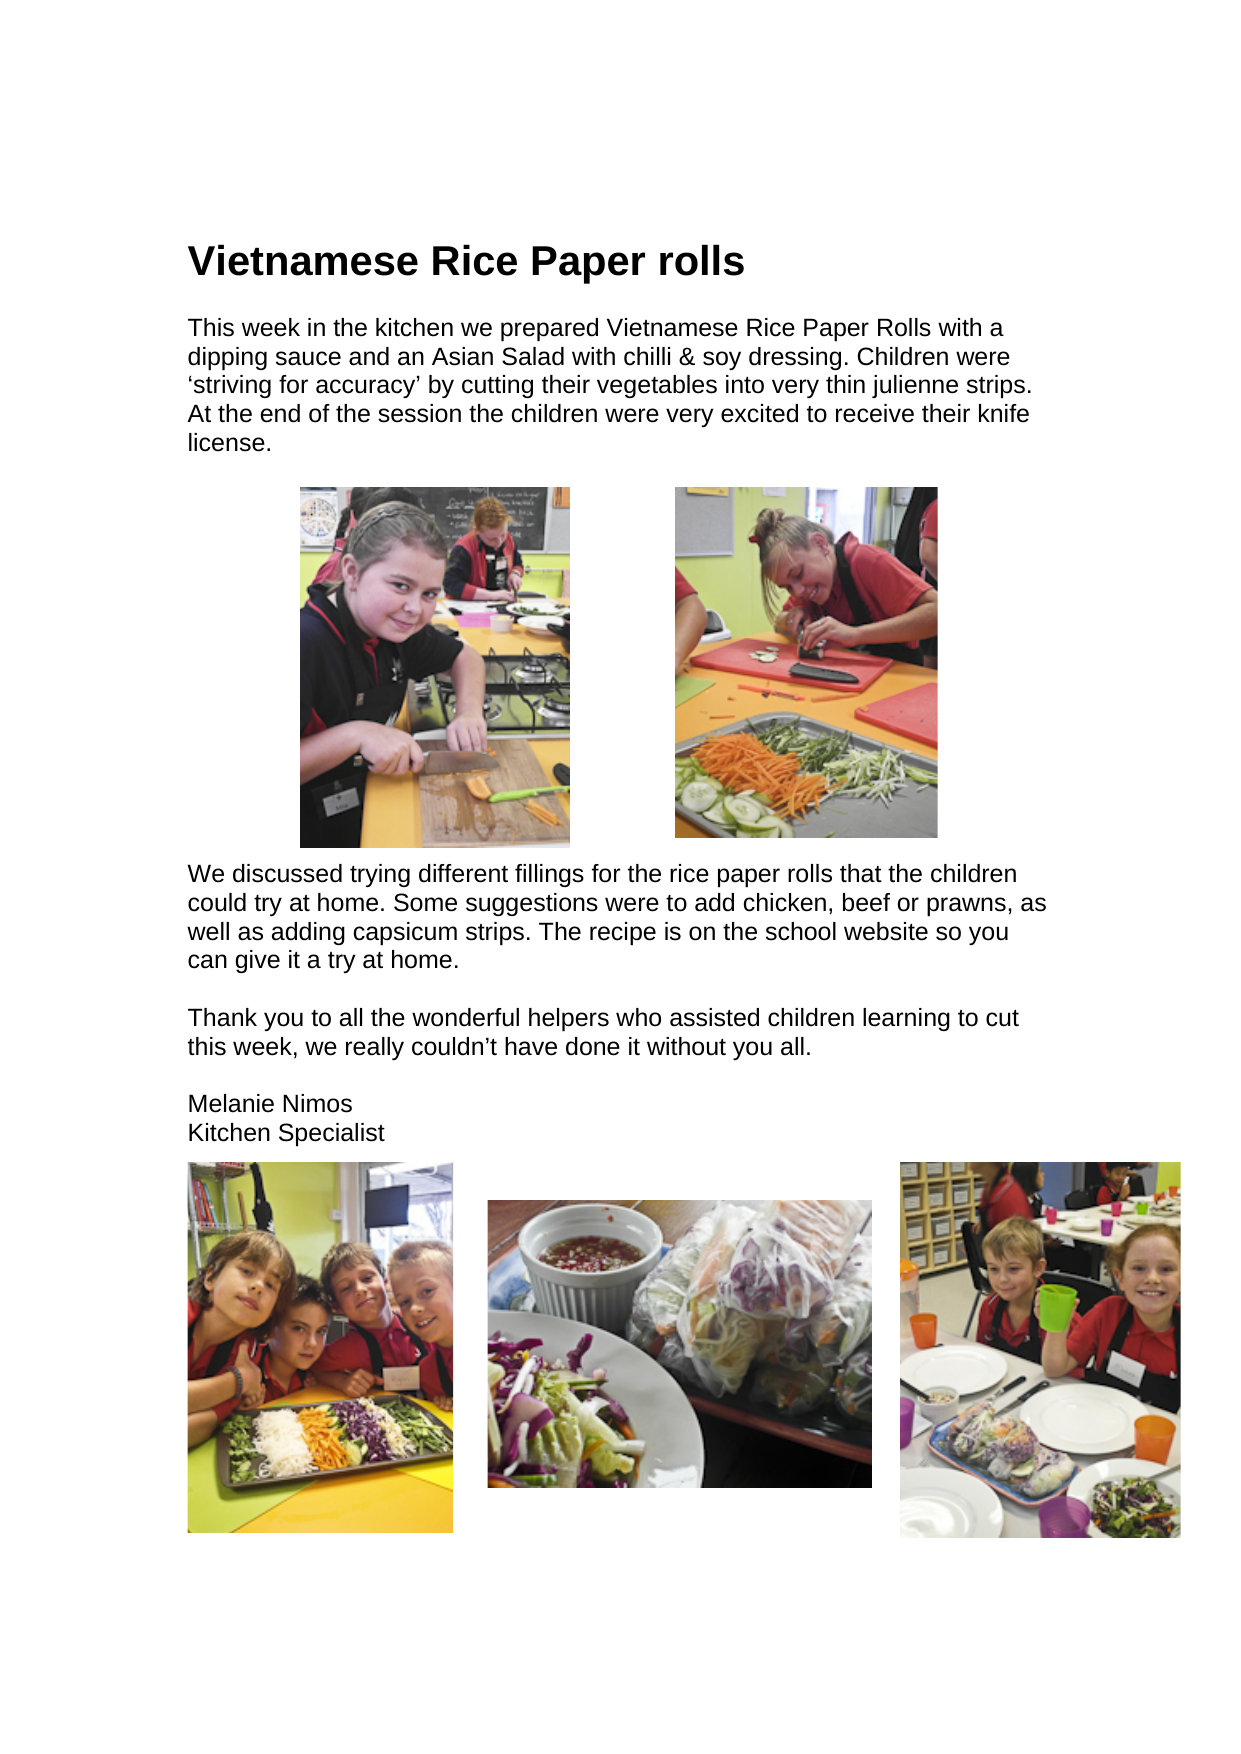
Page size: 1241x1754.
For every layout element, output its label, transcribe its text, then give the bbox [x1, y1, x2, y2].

picture [900, 1162, 1181, 1538]
text Kitchen Specialist [187, 1118, 1053, 1147]
text Melanie Nimos [187, 1089, 1053, 1118]
picture [487, 1200, 872, 1488]
text This week in the kitchen we prepared Vietnamese Rice Paper Rolls with a dipping sauce and an Asian Salad with chilli & soy dressing. Children were ‘striving for accuracy’ by cutting their vegetables into very thin julienne strips. At the end of the session the children were very excited to receive their knife license. [187, 313, 1053, 457]
text We discussed trying different fillings for the rice paper rolls that the children could try at home. Some suggestions were to add chicken, beef or prawns, as well as adding capsicum strips. The recipe is on the school website so you can give it a try at home. [187, 859, 1053, 974]
text Vietnamese Rice Paper rolls [187, 236, 1053, 284]
picture [300, 487, 570, 848]
picture [187, 1162, 454, 1533]
picture [675, 487, 938, 838]
text Thank you to all the wonderful helpers who assisted children learning to cut this week, we really couldn’t have done it without you all. [187, 1003, 1053, 1060]
